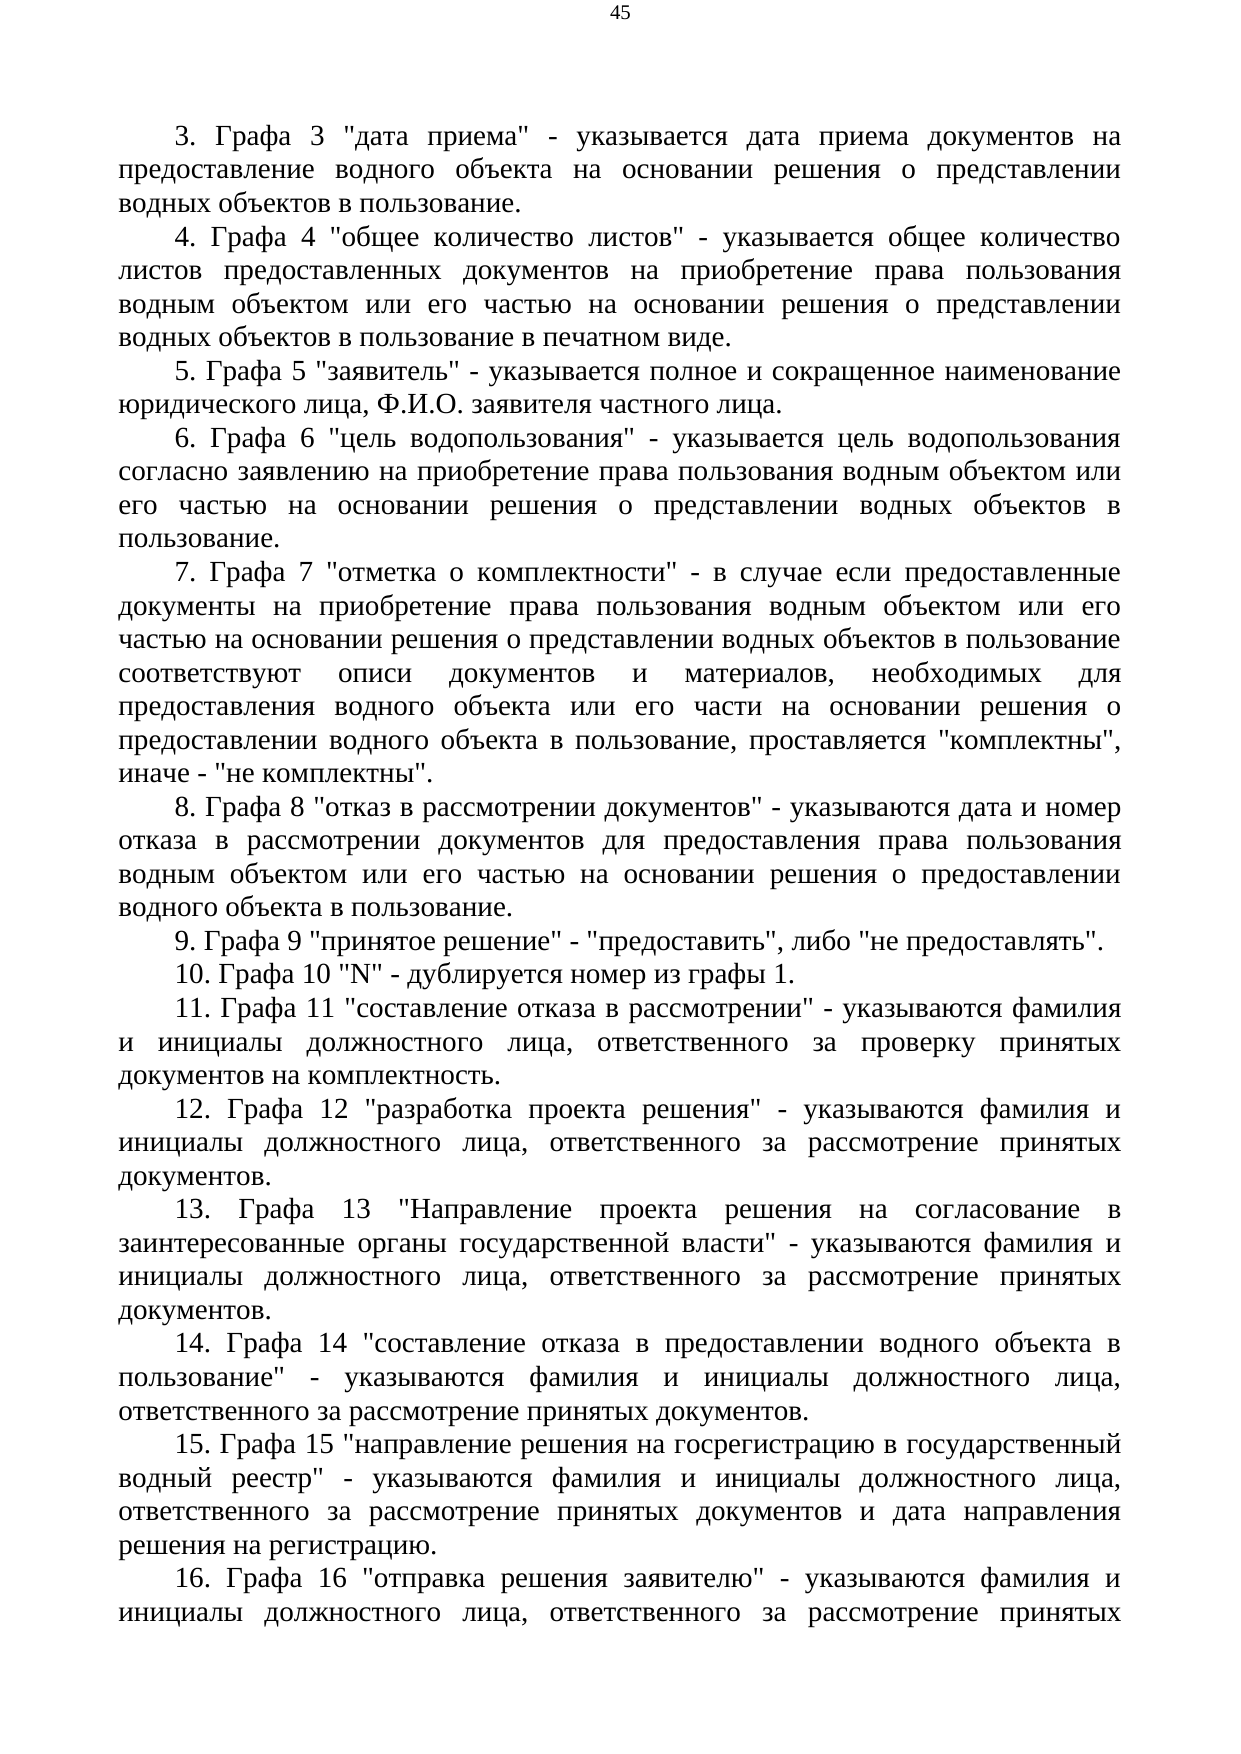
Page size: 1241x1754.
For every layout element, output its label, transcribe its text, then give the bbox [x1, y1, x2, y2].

text 5. Графа 5 "заявитель" - указывается полное и сокращенное наименование юридического лица, Ф.И.О. заявителя частного лица. [118, 353, 1122, 420]
text 3. Графа 3 "дата приема" - указывается дата приема документов на предоставление водного объекта на основании решения о представлении водных объектов в пользование. [118, 118, 1122, 219]
text 4. Графа 4 "общее количество листов" - указывается общее количество листов предоставленных документов на приобретение права пользования водным объектом или его частью на основании решения о представлении водных объектов в пользование в печатном виде. [118, 219, 1122, 353]
text 14. Графа 14 "составление отказа в предоставлении водного объекта в пользование" - указываются фамилия и инициалы должностного лица, ответственного за рассмотрение принятых документов. [118, 1326, 1122, 1426]
text 9. Графа 9 "принятое решение" - "предоставить", либо "не предоставлять". [118, 923, 1122, 957]
text 11. Графа 11 "составление отказа в рассмотрении" - указываются фамилия и инициалы должностного лица, ответственного за проверку принятых документов на комплектность. [118, 990, 1122, 1091]
text 13. Графа 13 "Направление проекта решения на согласование в заинтересованные органы государственной власти" - указываются фамилия и инициалы должностного лица, ответственного за рассмотрение принятых документов. [118, 1191, 1122, 1326]
text 15. Графа 15 "направление решения на госрегистрацию в государственный водный реестр" - указываются фамилия и инициалы должностного лица, ответственного за рассмотрение принятых документов и дата направления решения на регистрацию. [118, 1426, 1122, 1560]
text 6. Графа 6 "цель водопользования" - указывается цель водопользования согласно заявлению на приобретение права пользования водным объектом или его частью на основании решения о представлении водных объектов в пользование. [118, 420, 1122, 554]
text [118, 1560, 1122, 1627]
text 8. Графа 8 "отказ в рассмотрении документов" - указываются дата и номер отказа в рассмотрении документов для предоставления права пользования водным объектом или его частью на основании решения о предоставлении водного объекта в пользование. [118, 789, 1122, 923]
text 12. Графа 12 "разработка проекта решения" - указываются фамилия и инициалы должностного лица, ответственного за рассмотрение принятых документов. [118, 1091, 1122, 1191]
text 10. Графа 10 "N" - дублируется номер из графы 1. [118, 957, 1122, 990]
text 7. Графа 7 "отметка о комплектности" - в случае если предоставленные документы на приобретение права пользования водным объектом или его частью на основании решения о представлении водных объектов в пользование соответствуют описи документов и материалов, необходимых для предоставления водного объекта или его части на основании решения о предоставлении водного объекта в пользование, проставляется "комплектны", иначе - "не комплектны". [118, 554, 1122, 789]
